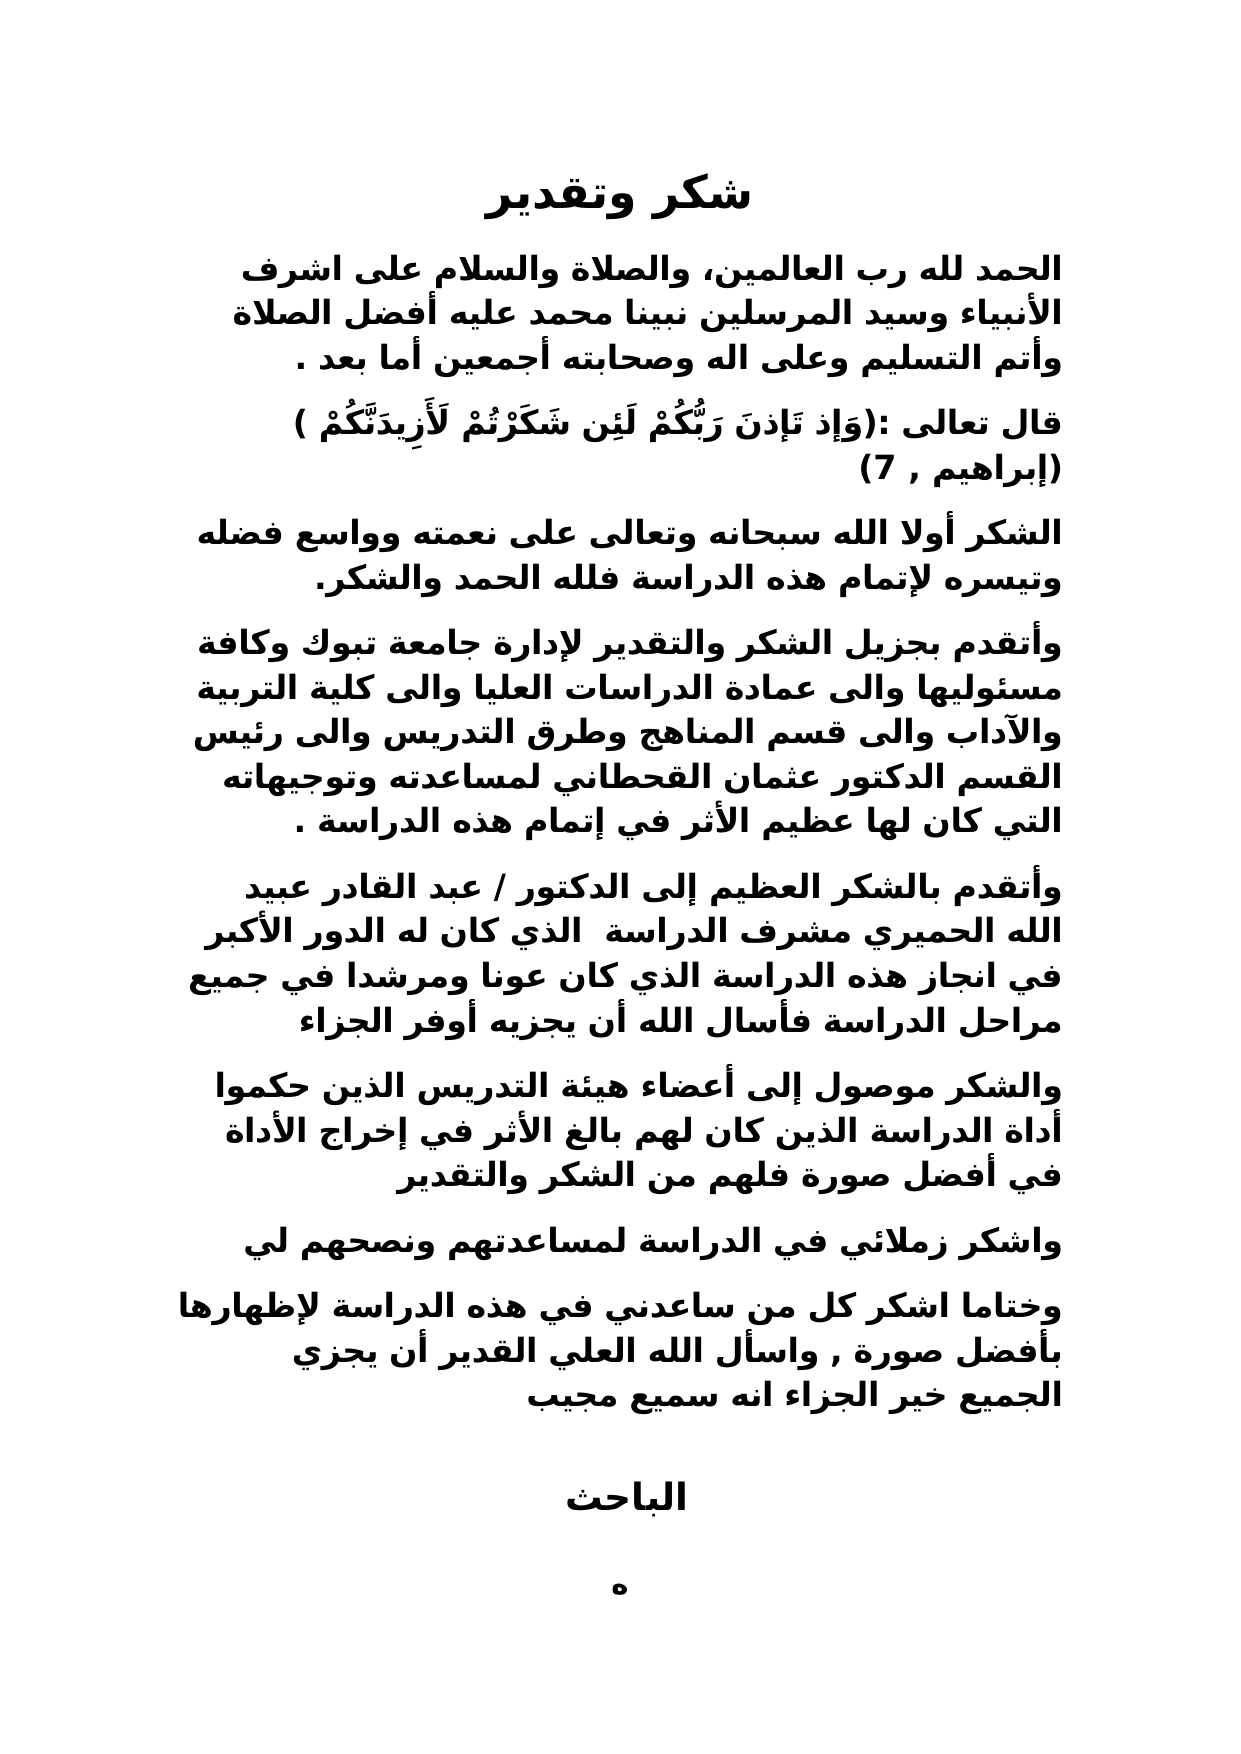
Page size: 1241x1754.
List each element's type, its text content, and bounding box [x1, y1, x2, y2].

text وأتقدم بجزيل الشكر والتقدير لإدارة جامعة تبوك وكافة مسئوليها والى عمادة الدراسات العليا والى كلية التربية والآداب والى قسم المناهج وطرق التدريس والى رئيس القسم الدكتور عثمان القحطاني لمساعدته وتوجيهاته التي كان لها عظيم الأثر في إتمام هذه الدراسة . [177, 624, 1063, 841]
text الحمد لله رب العالمين، والصلاة والسلام على اشرف الأنبياء وسيد المرسلين نبينا محمد عليه أفضل الصلاة وأتم التسليم وعلى اله وصحابته أجمعين أما بعد . [177, 249, 1063, 377]
text الباحث [177, 1441, 1063, 1519]
text وأتقدم بالشكر العظيم إلى الدكتور / عبد القادر عبيد الله الحميري مشرف الدراسة الذي كان له الدور الأكبر في انجاز هذه الدراسة الذي كان عونا ومرشدا في جميع مراحل الدراسة فأسال الله أن يجزيه أوفر الجزاء [177, 867, 1063, 1040]
text الشكر أولا الله سبحانه وتعالى على نعمته وواسع فضله وتيسره لإتمام هذه الدراسة فلله الحمد والشكر. [177, 514, 1063, 597]
text واشكر زملائي في الدراسة لمساعدتهم ونصحهم لي [177, 1221, 1063, 1260]
text وختاما اشكر كل من ساعدني في هذه الدراسة لإظهارها بأفضل صورة , واسأل الله العلي القدير أن يجزي الجميع خير الجزاء انه سميع مجيب [177, 1287, 1063, 1414]
text قال تعالى :(وَإذ تَإذنَ رَبُّكُمْ لَئِن شَكَرْتُمْ لَأَزِيدَنَّكُمْ ) (إبراهيم , 7) [177, 404, 1063, 487]
text شكر وتقدير [177, 165, 1063, 219]
text والشكر موصول إلى أعضاء هيئة التدريس الذين حكموا أداة الدراسة الذين كان لهم بالغ الأثر في إخراج الأداة في أفضل صورة فلهم من الشكر والتقدير [177, 1067, 1063, 1194]
